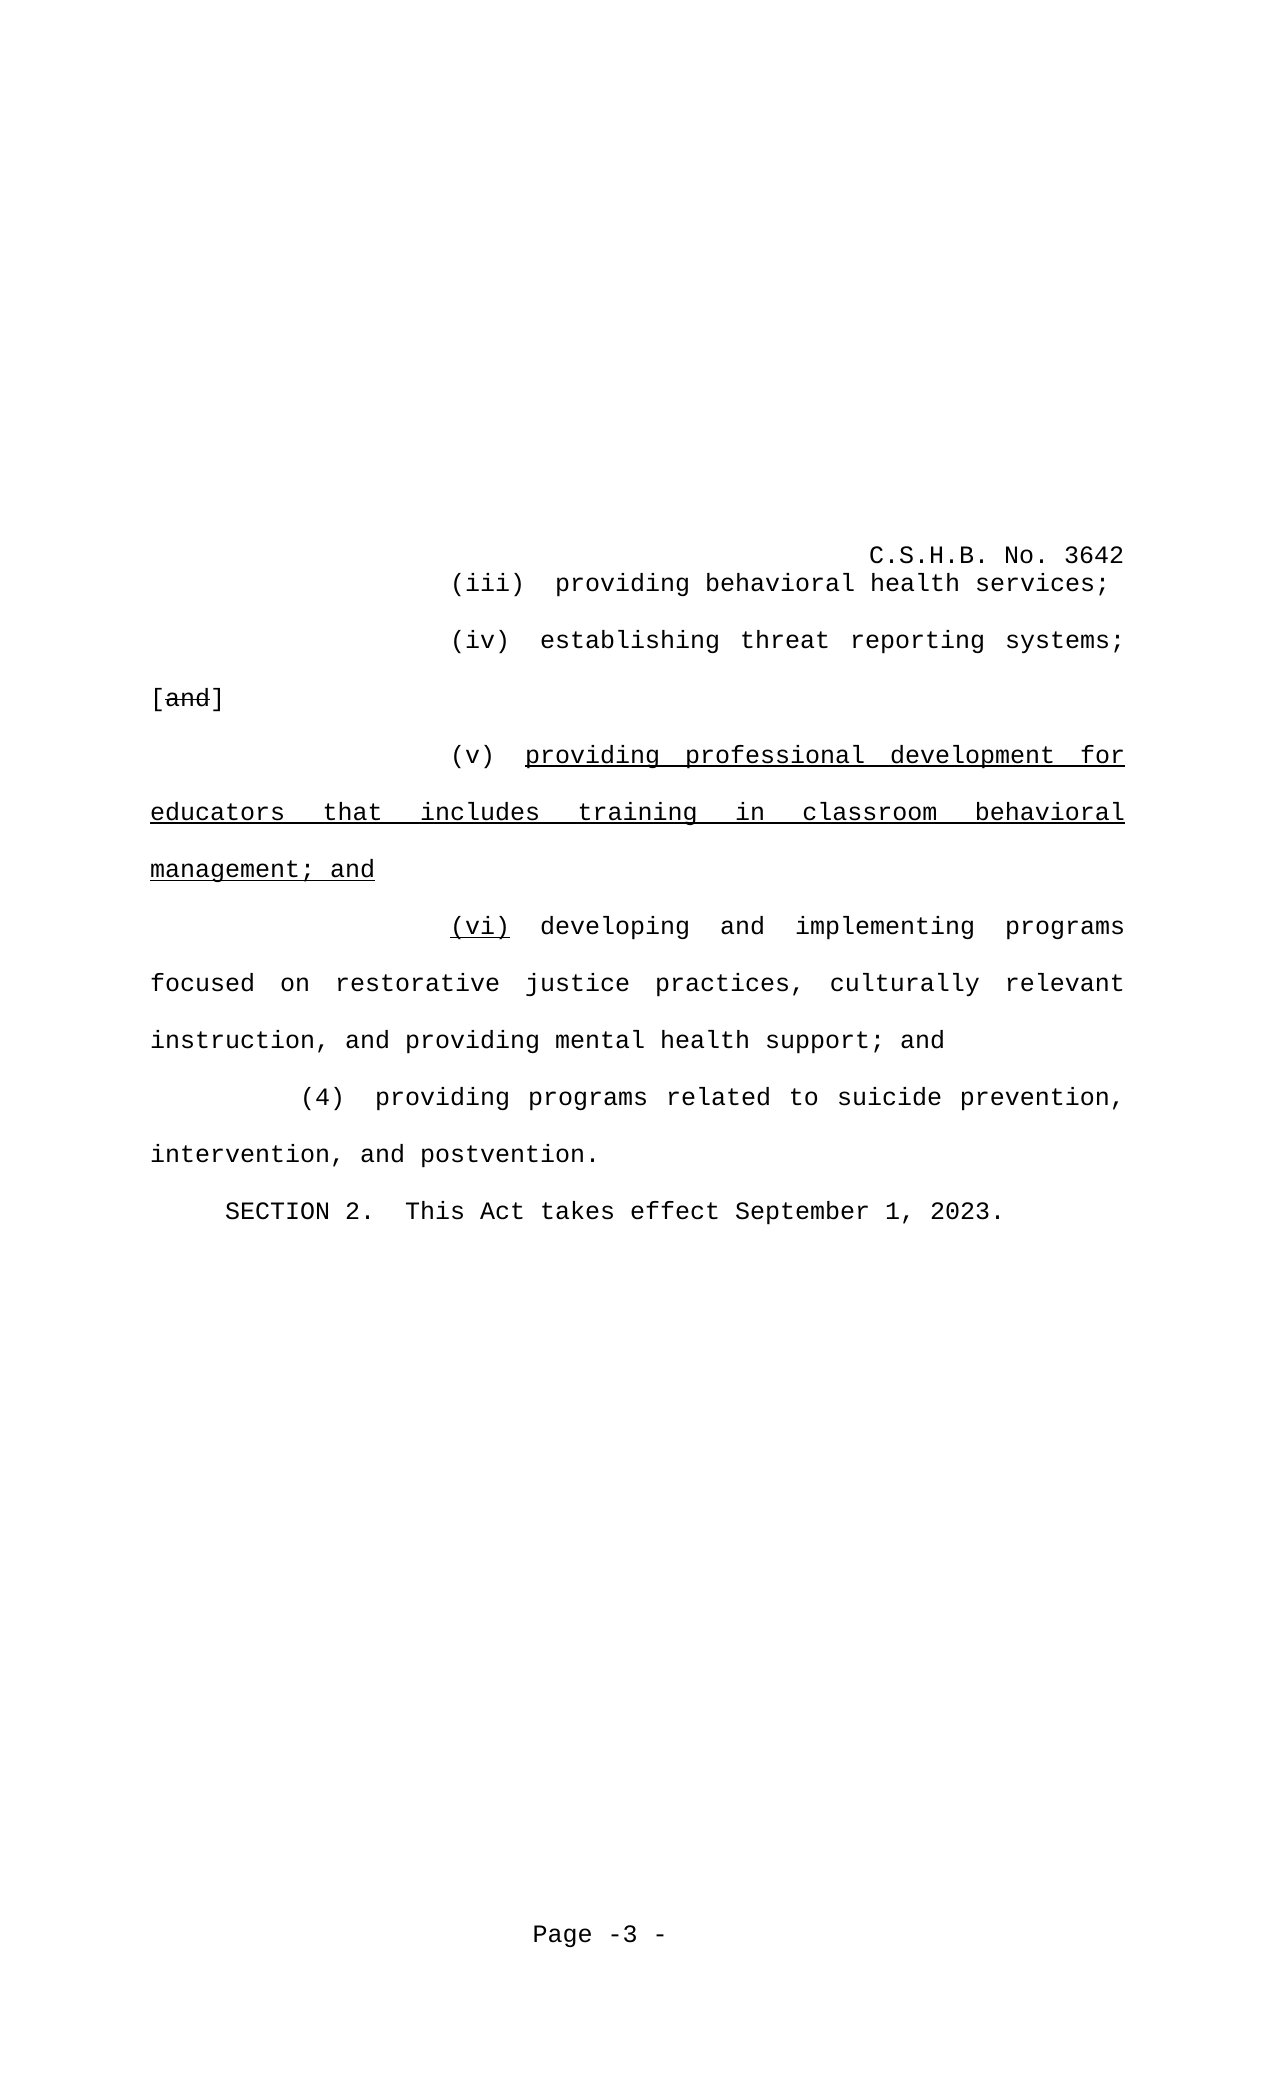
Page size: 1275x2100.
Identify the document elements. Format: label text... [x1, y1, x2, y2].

text (v) providing professional development for educators that includes training in classroom behavioral management; and [150, 824, 1125, 885]
text (4) providing programs related to suicide prevention, intervention, and postvention. [150, 1084, 1125, 1170]
text (v) providing professional development for educators that includes training in classroom behavioral management; and [150, 742, 1125, 822]
text SECTION 2. This Act takes effect September 1, 2023. [150, 1199, 1125, 1227]
text (iv) establishing threat reporting systems; [and] [150, 628, 1125, 713]
text (vi) developing and implementing programs focused on restorative justice practices, culturally relevant instruction, and providing mental health support; and [150, 913, 1125, 1056]
text (iii) providing behavioral health services; [150, 571, 1125, 599]
